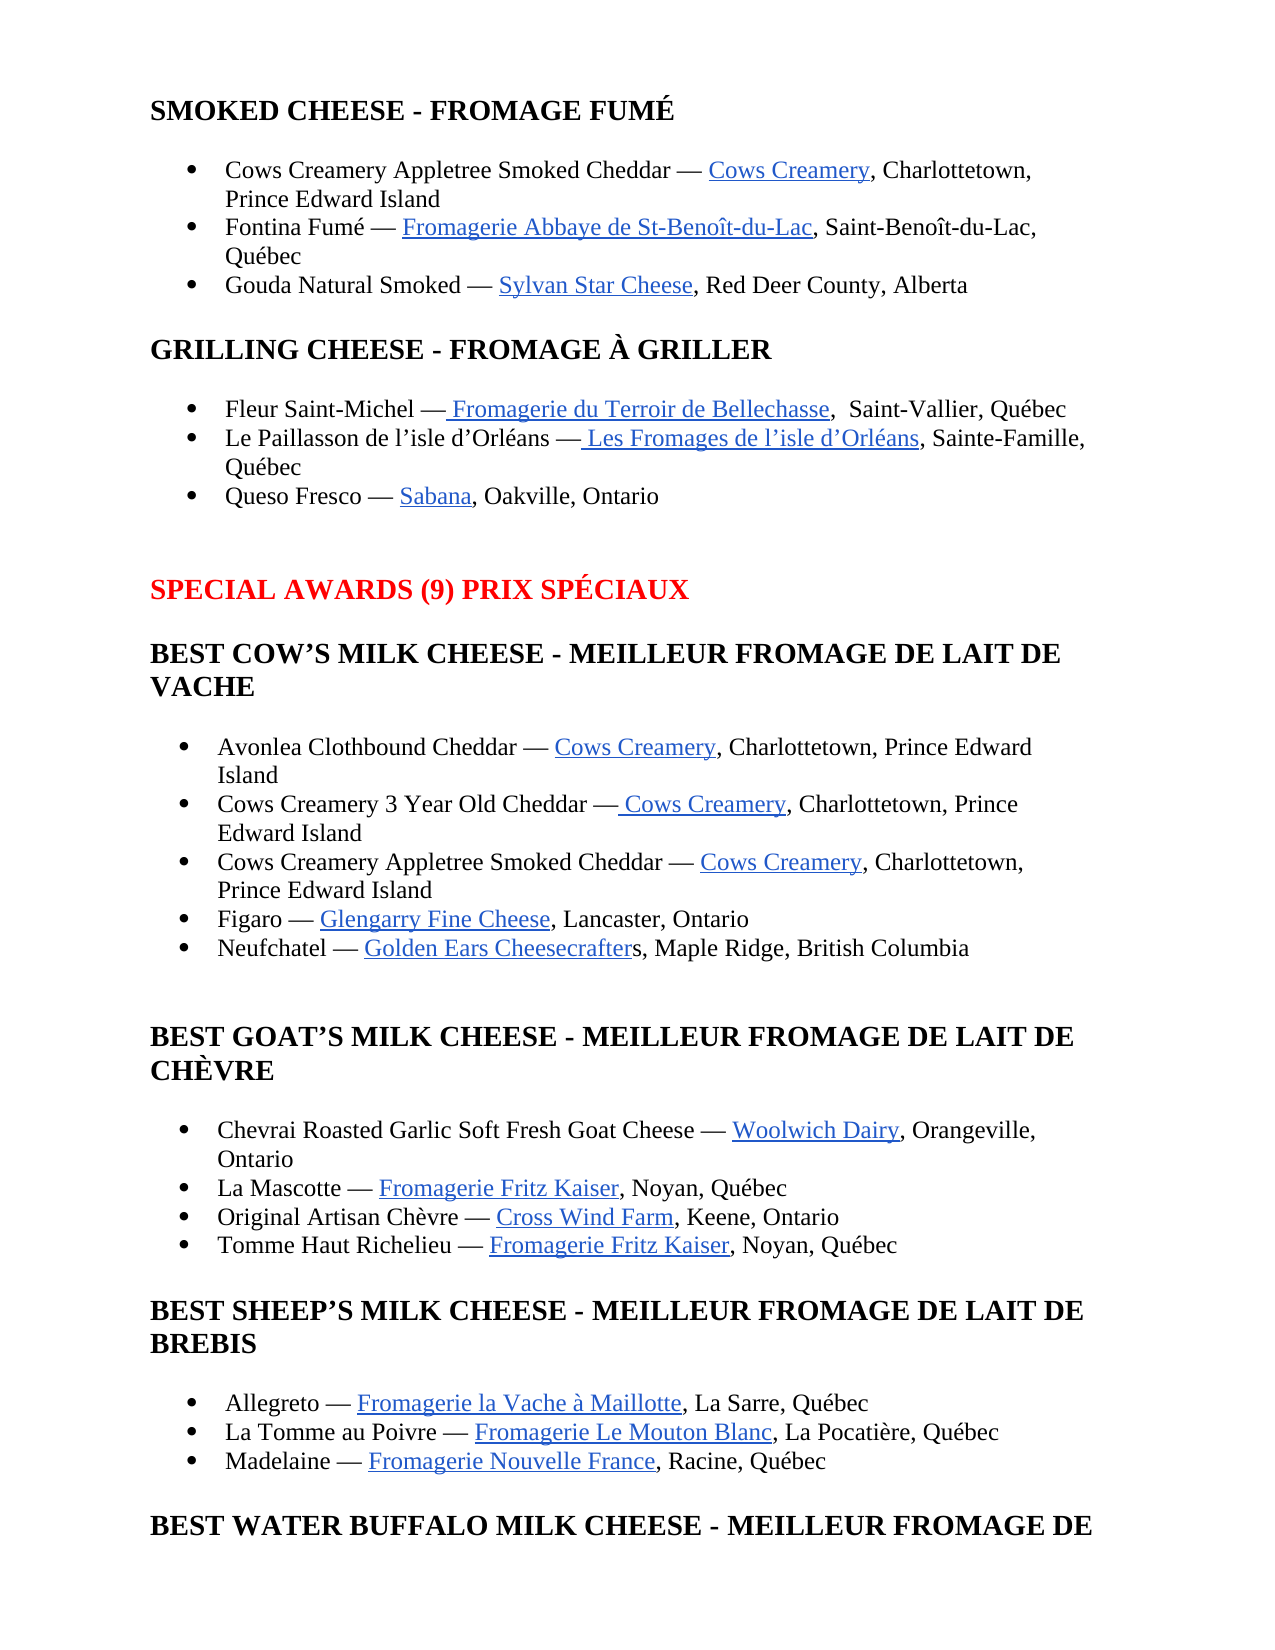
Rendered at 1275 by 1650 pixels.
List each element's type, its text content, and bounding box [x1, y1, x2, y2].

list Neufchatel — Golden Ears Cheesecrafters, Maple Ridge, British Columbia [179, 933, 1087, 962]
list La Mascotte — Fromagerie Fritz Kaiser, Noyan, Québec [179, 1173, 1087, 1202]
list Fleur Saint-Michel — Fromagerie du Terroir de Bellechasse, Saint-Vallier, Québec [187, 394, 1087, 423]
list Queso Fresco — Sabana, Oakville, Ontario [187, 481, 1087, 509]
list Avonlea Clothbound Cheddar — Cows Creamery, Charlottetown, Prince Edward Island [179, 732, 1087, 789]
text SMOKED CHEESE - FROMAGE FUMÉ [150, 59, 1125, 155]
list Cows Creamery Appletree Smoked Cheddar — Cows Creamery, Charlottetown, Prince Edward Island [179, 847, 1087, 904]
list Le Paillasson de l’isle d’Orléans — Les Fromages de l’isle d’Orléans, Sainte-Famille, Québec [187, 423, 1087, 481]
list Chevrai Roasted Garlic Soft Fresh Goat Cheese — Woolwich Dairy, Orangeville, Ontario [179, 1115, 1087, 1173]
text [150, 1475, 1125, 1542]
text GRILLING CHEESE - FROMAGE À GRILLER [150, 299, 1125, 394]
text BEST COW’S MILK CHEESE - MEILLEUR FROMAGE DE LAIT DE VACHE [150, 636, 1125, 732]
list Original Artisan Chèvre — Cross Wind Farm, Keene, Ontario [179, 1202, 1087, 1230]
list Cows Creamery Appletree Smoked Cheddar — Cows Creamery, Charlottetown, Prince Edward Island [187, 155, 1087, 212]
list La Tomme au Poivre — Fromagerie Le Mouton Blanc, La Pocatière, Québec [187, 1417, 1087, 1446]
text SPECIAL AWARDS (9) PRIX SPÉCIAUX [150, 572, 1125, 636]
list Fontina Fumé — Fromagerie Abbaye de St-Benoît-du-Lac, Saint-Benoît-du-Lac, Québec [187, 212, 1087, 270]
list Cows Creamery 3 Year Old Cheddar — Cows Creamery, Charlottetown, Prince Edward Island [179, 789, 1087, 847]
list Gouda Natural Smoked — Sylvan Star Cheese, Red Deer County, Alberta [187, 270, 1087, 299]
text BEST GOAT’S MILK CHEESE - MEILLEUR FROMAGE DE LAIT DE CHÈVRE [150, 1019, 1125, 1115]
list Tomme Haut Richelieu — Fromagerie Fritz Kaiser, Noyan, Québec [179, 1230, 1087, 1259]
list Allegreto — Fromagerie la Vache à Maillotte, La Sarre, Québec [187, 1388, 1087, 1417]
list Figaro — Glengarry Fine Cheese, Lancaster, Ontario [179, 904, 1087, 933]
list Madelaine — Fromagerie Nouvelle France, Racine, Québec [187, 1446, 1087, 1475]
text BEST SHEEP’S MILK CHEESE - MEILLEUR FROMAGE DE LAIT DE BREBIS [150, 1293, 1125, 1388]
